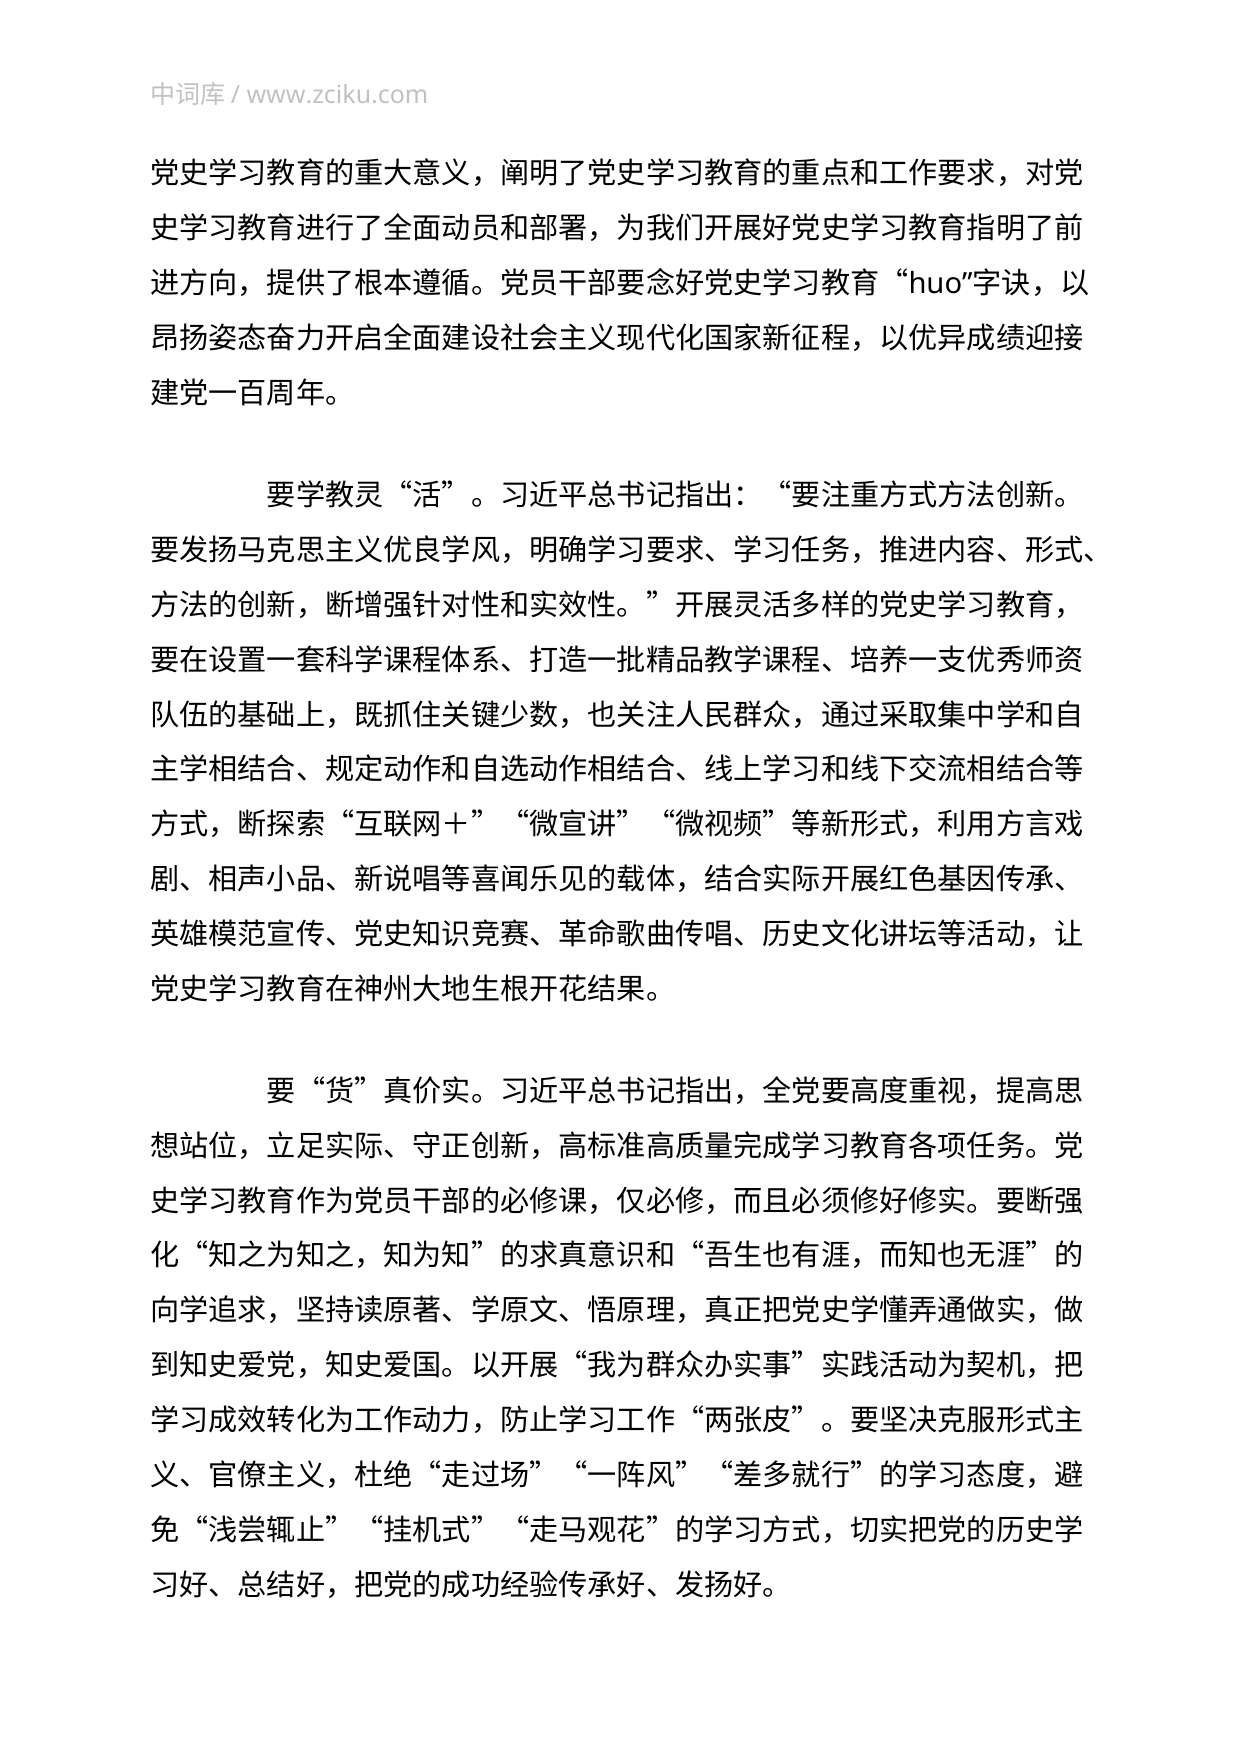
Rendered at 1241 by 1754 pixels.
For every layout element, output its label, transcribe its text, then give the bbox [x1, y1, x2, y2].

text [150, 150, 1090, 412]
text 要学教灵“活”。习近平总书记指出：“要注重方式方法创新。要发扬马克思主义优良学风，明确学习要求、学习任务，推进内容、形式、方法的创新，断增强针对性和实效性。”开展灵活多样的党史学习教育，要在设置一套科学课程体系、打造一批精品教学课程、培养一支优秀师资队伍的基础上，既抓住关键少数，也关注人民群众，通过采取集中学和自主学相结合、规定动作和自选动作相结合、线上学习和线下交流相结合等方式，断探索“互联网＋”“微宣讲”“微视频”等新形式，利用方言戏剧、相声小品、新说唱等喜闻乐见的载体，结合实际开展红色基因传承、英雄模范宣传、党史知识竞赛、革命歌曲传唱、历史文化讲坛等活动，让党史学习教育在神州大地生根开花结果。 [150, 471, 1090, 1008]
text 要“货”真价实。习近平总书记指出，全党要高度重视，提高思想站位，立足实际、守正创新，高标准高质量完成学习教育各项任务。党史学习教育作为党员干部的必修课，仅必修，而且必须修好修实。要断强化“知之为知之，知为知”的求真意识和“吾生也有涯，而知也无涯”的向学追求，坚持读原著、学原文、悟原理，真正把党史学懂弄通做实，做到知史爱党，知史爱国。以开展“我为群众办实事”实践活动为契机，把学习成效转化为工作动力，防止学习工作“两张皮”。要坚决克服形式主义、官僚主义，杜绝“走过场”“一阵风”“差多就行”的学习态度，避免“浅尝辄止”“挂机式”“走马观花”的学习方式，切实把党的历史学习好、总结好，把党的成功经验传承好、发扬好。 [150, 1067, 1090, 1604]
